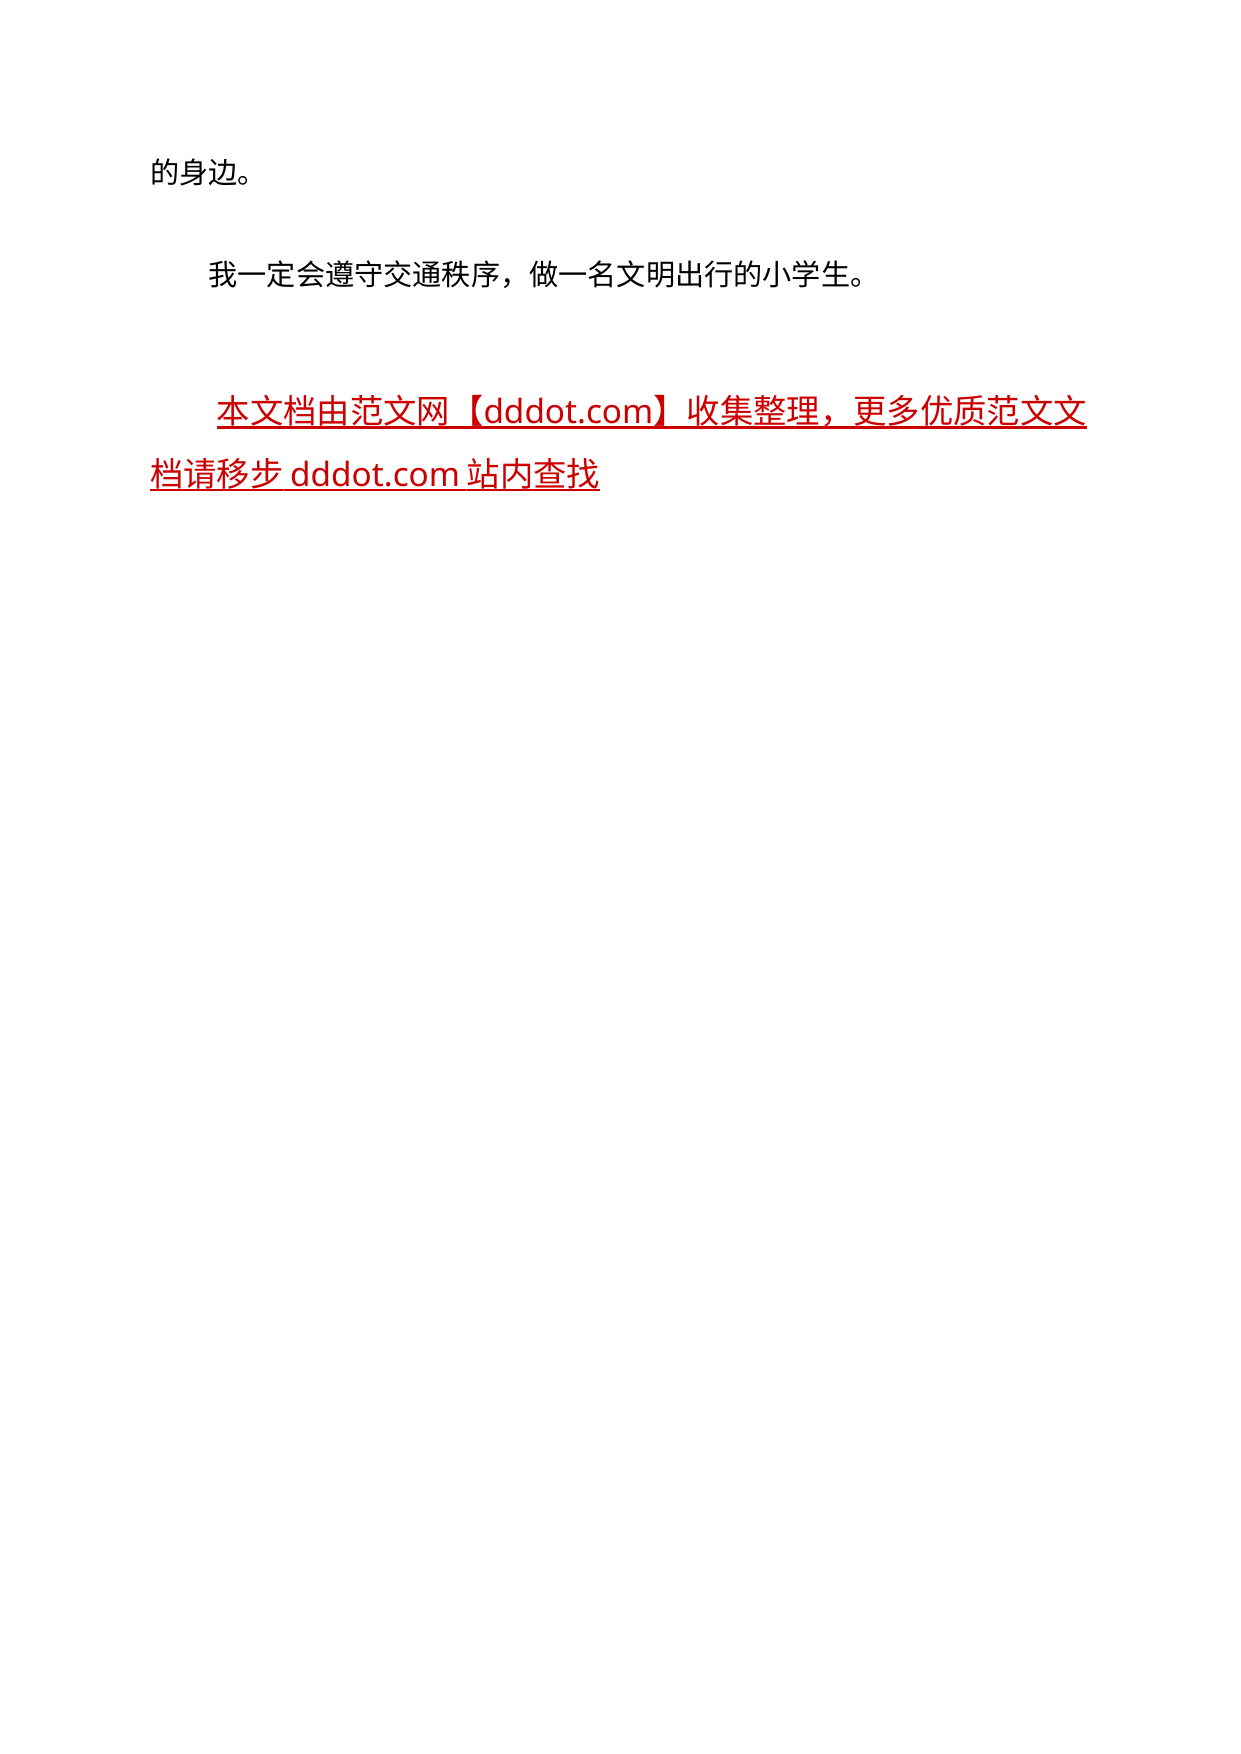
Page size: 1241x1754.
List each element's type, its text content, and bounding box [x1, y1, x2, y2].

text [150, 150, 1090, 192]
text 本文档由范文网【dddot.com】收集整理，更多优质范文文档请移步dddot.com站内查找 [150, 385, 1090, 496]
text 我一定会遵守交通秩序，做一名文明出行的小学生。 [150, 252, 1090, 294]
